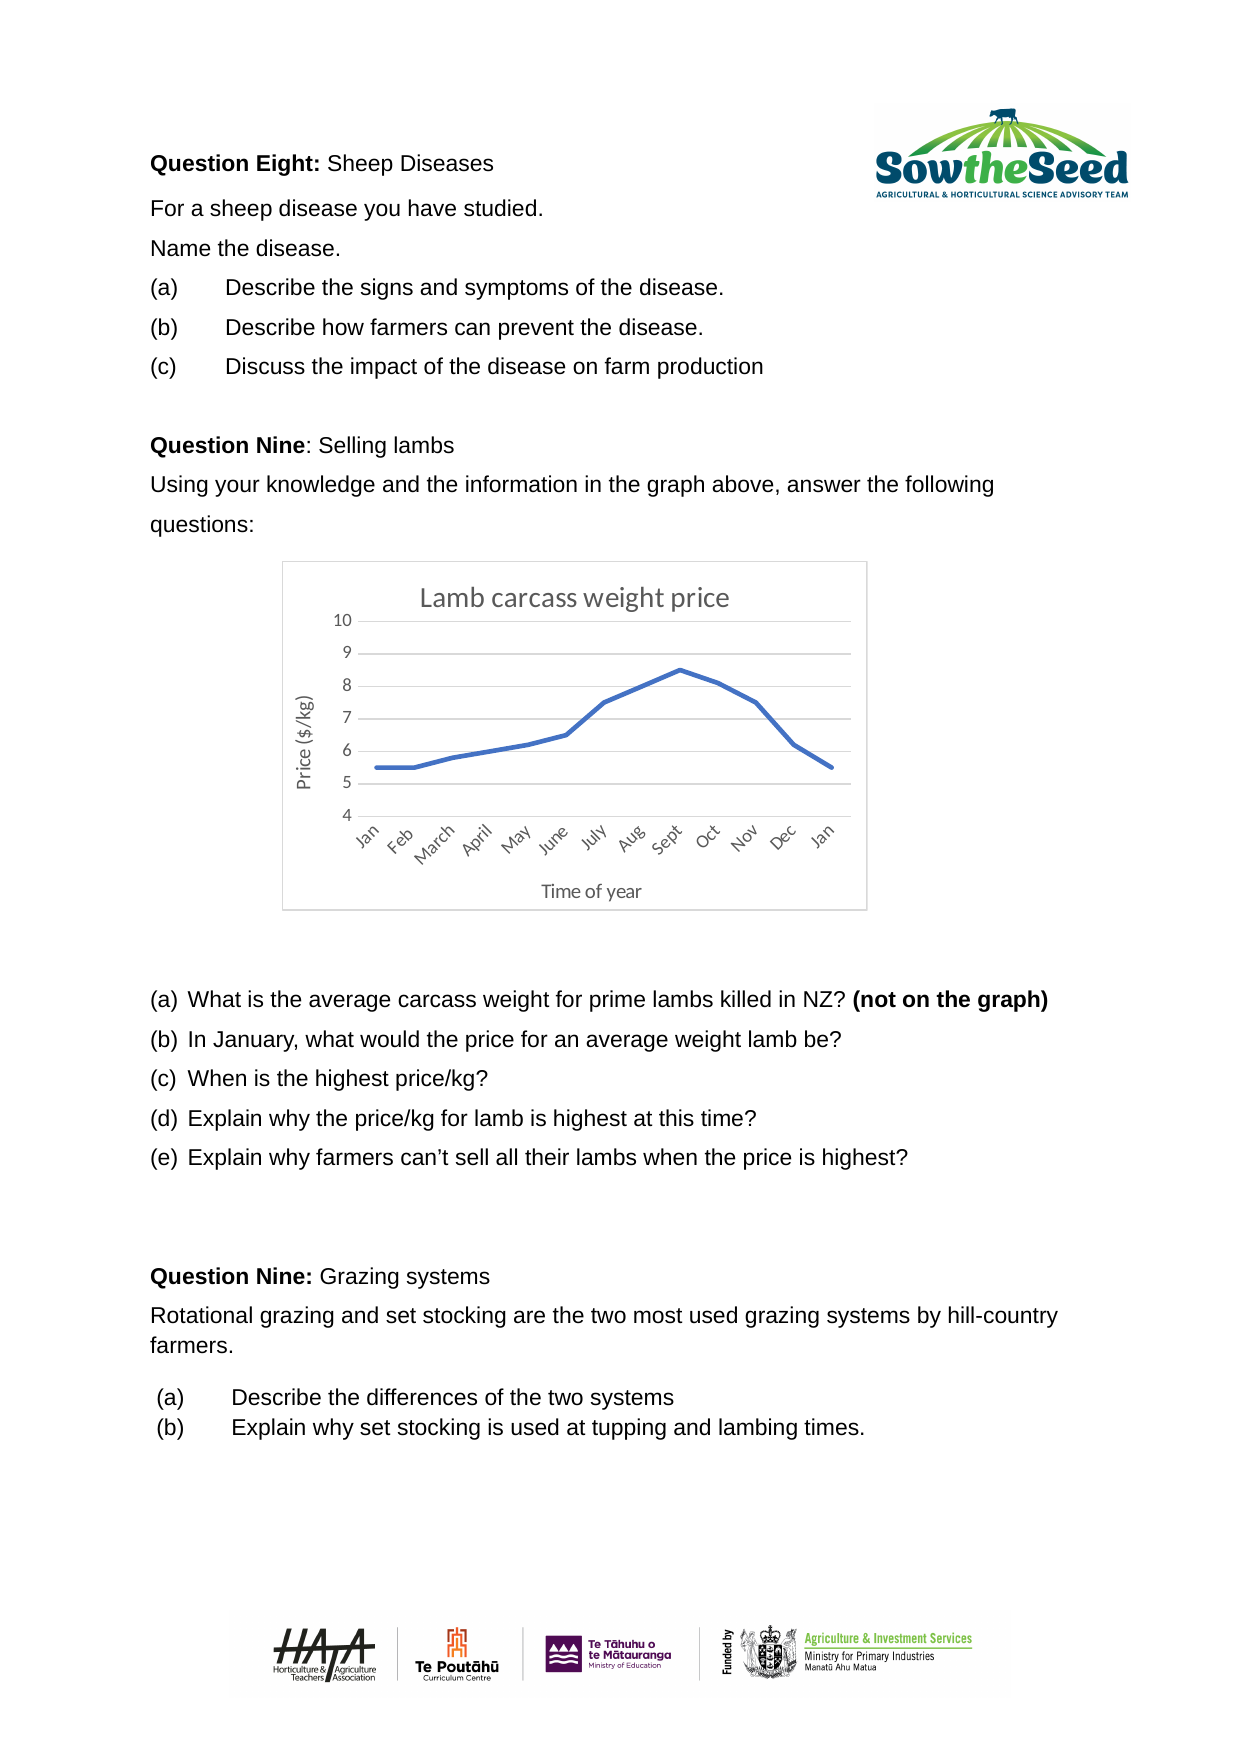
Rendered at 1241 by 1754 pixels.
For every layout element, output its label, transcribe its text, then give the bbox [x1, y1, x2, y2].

list Explain why farmers can’t sell all their lambs when the price is highest? [150, 1144, 1090, 1171]
list Explain why set stocking is used at tupping and lambing times. [156, 1414, 1090, 1440]
text Name the disease. [150, 234, 1090, 261]
text Question Eight: Sheep Diseases [150, 150, 1090, 176]
list Describe the differences of the two systems [156, 1383, 1090, 1410]
list In January, what would the price for an average weight lamb be? [150, 1026, 1090, 1052]
list Explain why the price/kg for lamb is highest at this time? [150, 1105, 1090, 1131]
list When is the highest price/kg? [150, 1065, 1090, 1092]
text Question Nine: Grazing systems [150, 1263, 1090, 1289]
list Describe how farmers can prevent the disease. [150, 313, 1090, 340]
text For a sheep disease you have studied. [150, 195, 1090, 221]
text Using your knowledge and the information in the graph above, answer the following questions: [150, 471, 1090, 537]
list What is the average carcass weight for prime lambs killed in NZ? (not on the graph) [150, 986, 1090, 1013]
picture [873, 103, 1131, 202]
text Rotational grazing and set stocking are the two most used grazing systems by hill-country farmers. [150, 1302, 1090, 1359]
list Discuss the impact of the disease on farm production [150, 353, 1090, 379]
list Describe the signs and symptoms of the disease. [150, 274, 1090, 300]
picture [228, 1610, 1012, 1698]
text Question Nine: Selling lambs [150, 432, 1090, 458]
